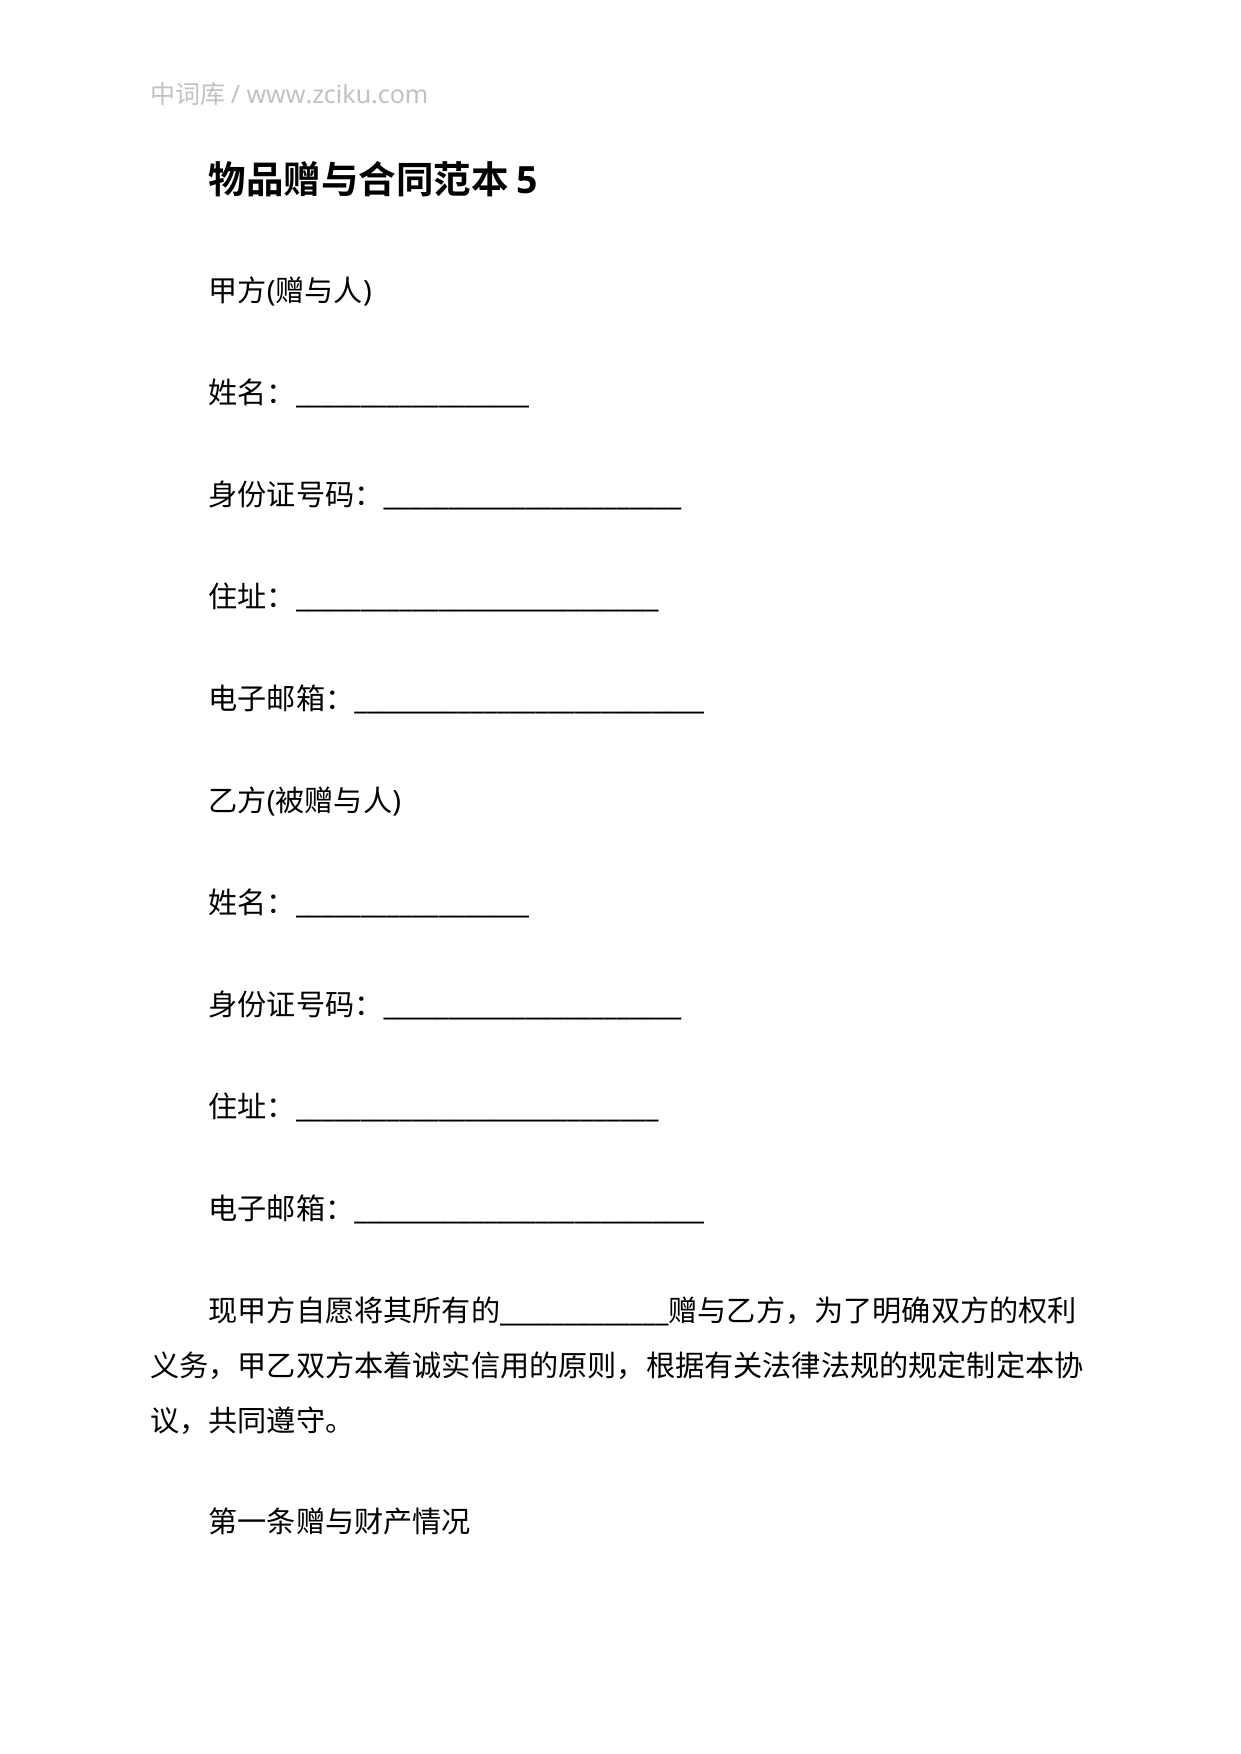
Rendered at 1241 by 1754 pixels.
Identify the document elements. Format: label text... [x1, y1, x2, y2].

text 乙方(被赠与人) [150, 777, 1090, 820]
text 电子邮箱：___________________________ [150, 1185, 1090, 1228]
text 现甲方自愿将其所有的_____________赠与乙方，为了明确双方的权利义务，甲乙双方本着诚实信用的原则，根据有关法律法规的规定制定本协议，共同遵守。 [150, 1287, 1090, 1439]
text 姓名：__________________ [150, 369, 1090, 412]
text 身份证号码：_______________________ [150, 981, 1090, 1024]
text 住址：____________________________ [150, 573, 1090, 616]
text 姓名：__________________ [150, 879, 1090, 922]
text 身份证号码：_______________________ [150, 472, 1090, 514]
text 物品赠与合同范本5 [150, 150, 1090, 204]
text 甲方(赠与人) [150, 268, 1090, 310]
text 电子邮箱：___________________________ [150, 676, 1090, 718]
text 住址：____________________________ [150, 1083, 1090, 1126]
text 第一条赠与财产情况 [150, 1499, 1090, 1541]
